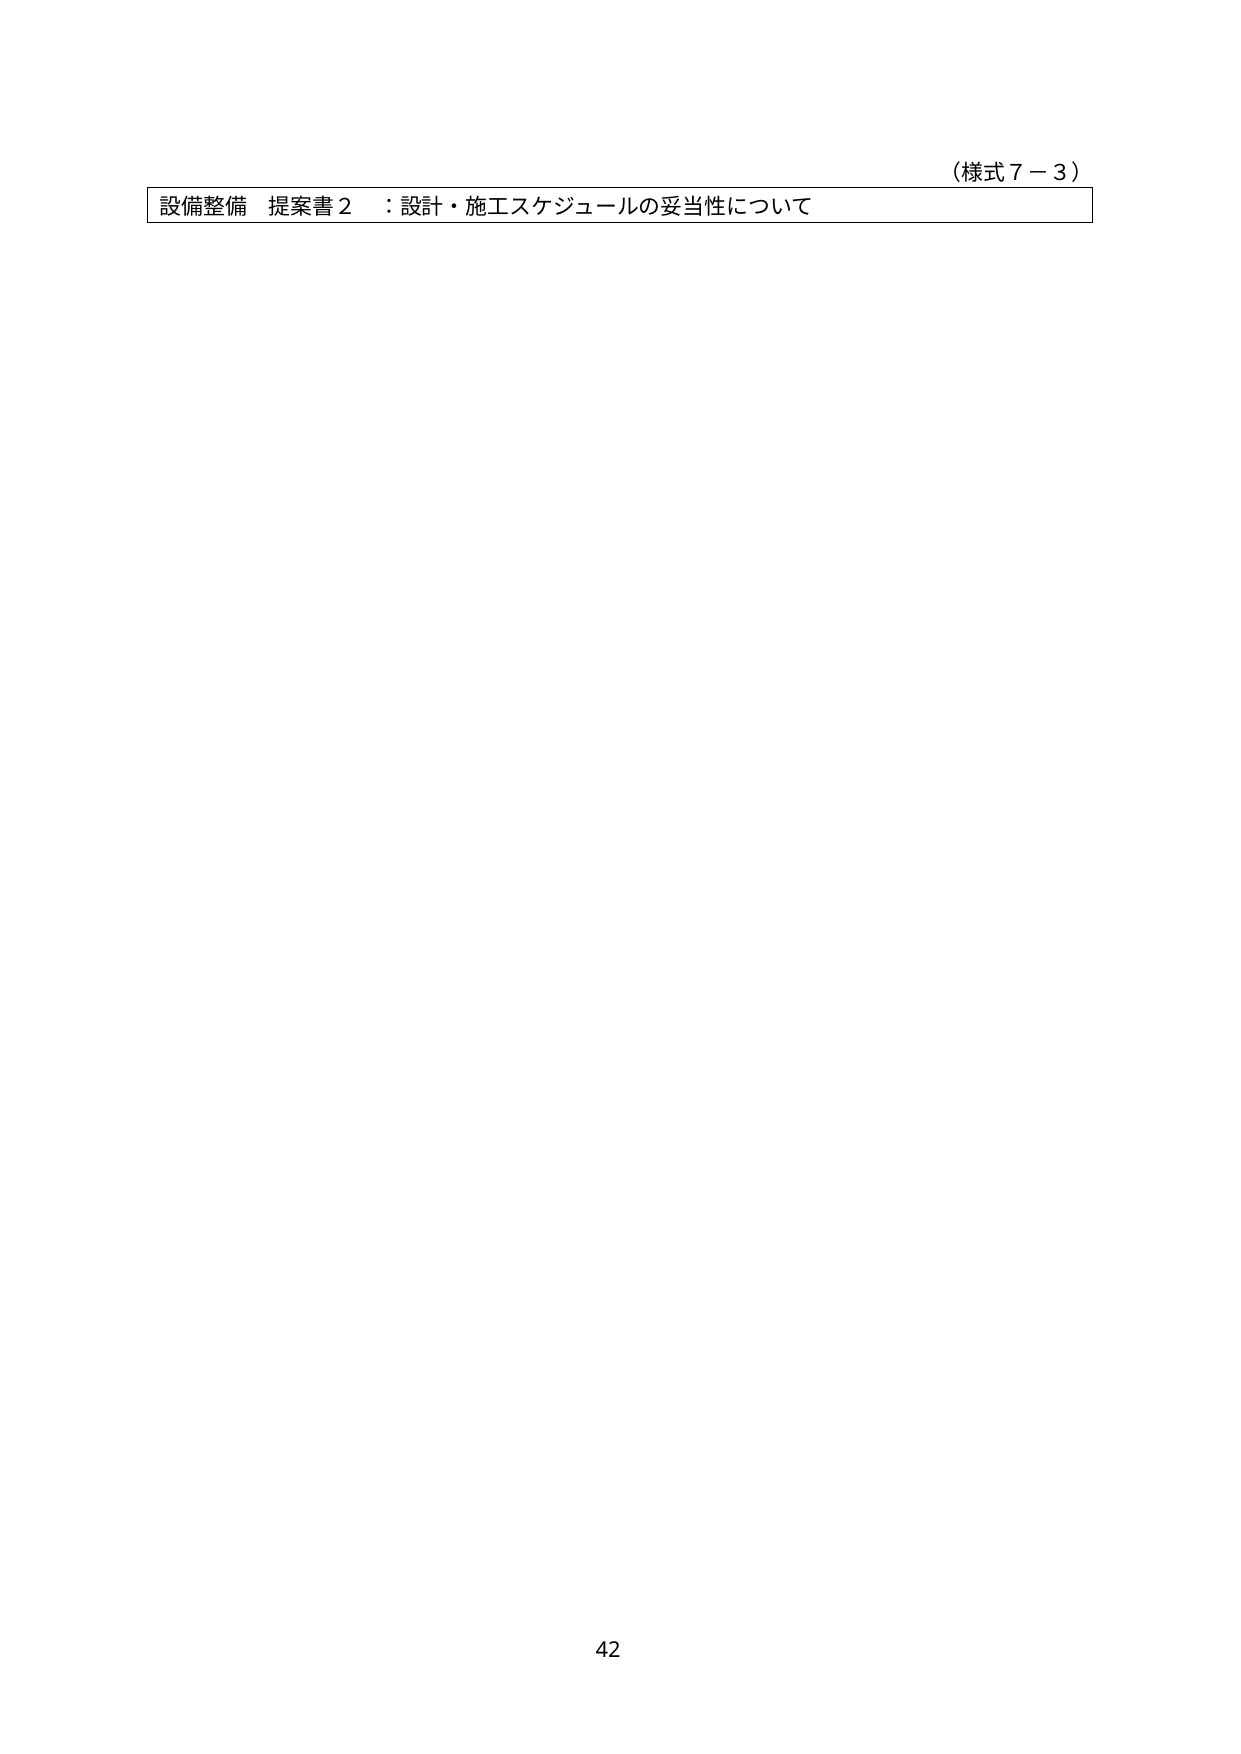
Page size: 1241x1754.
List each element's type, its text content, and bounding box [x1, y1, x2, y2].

text （様式７－３） [148, 153, 1092, 187]
table_header 設備整備 提案書２ ：設計・施工スケジュールの妥当性について [148, 188, 1092, 222]
